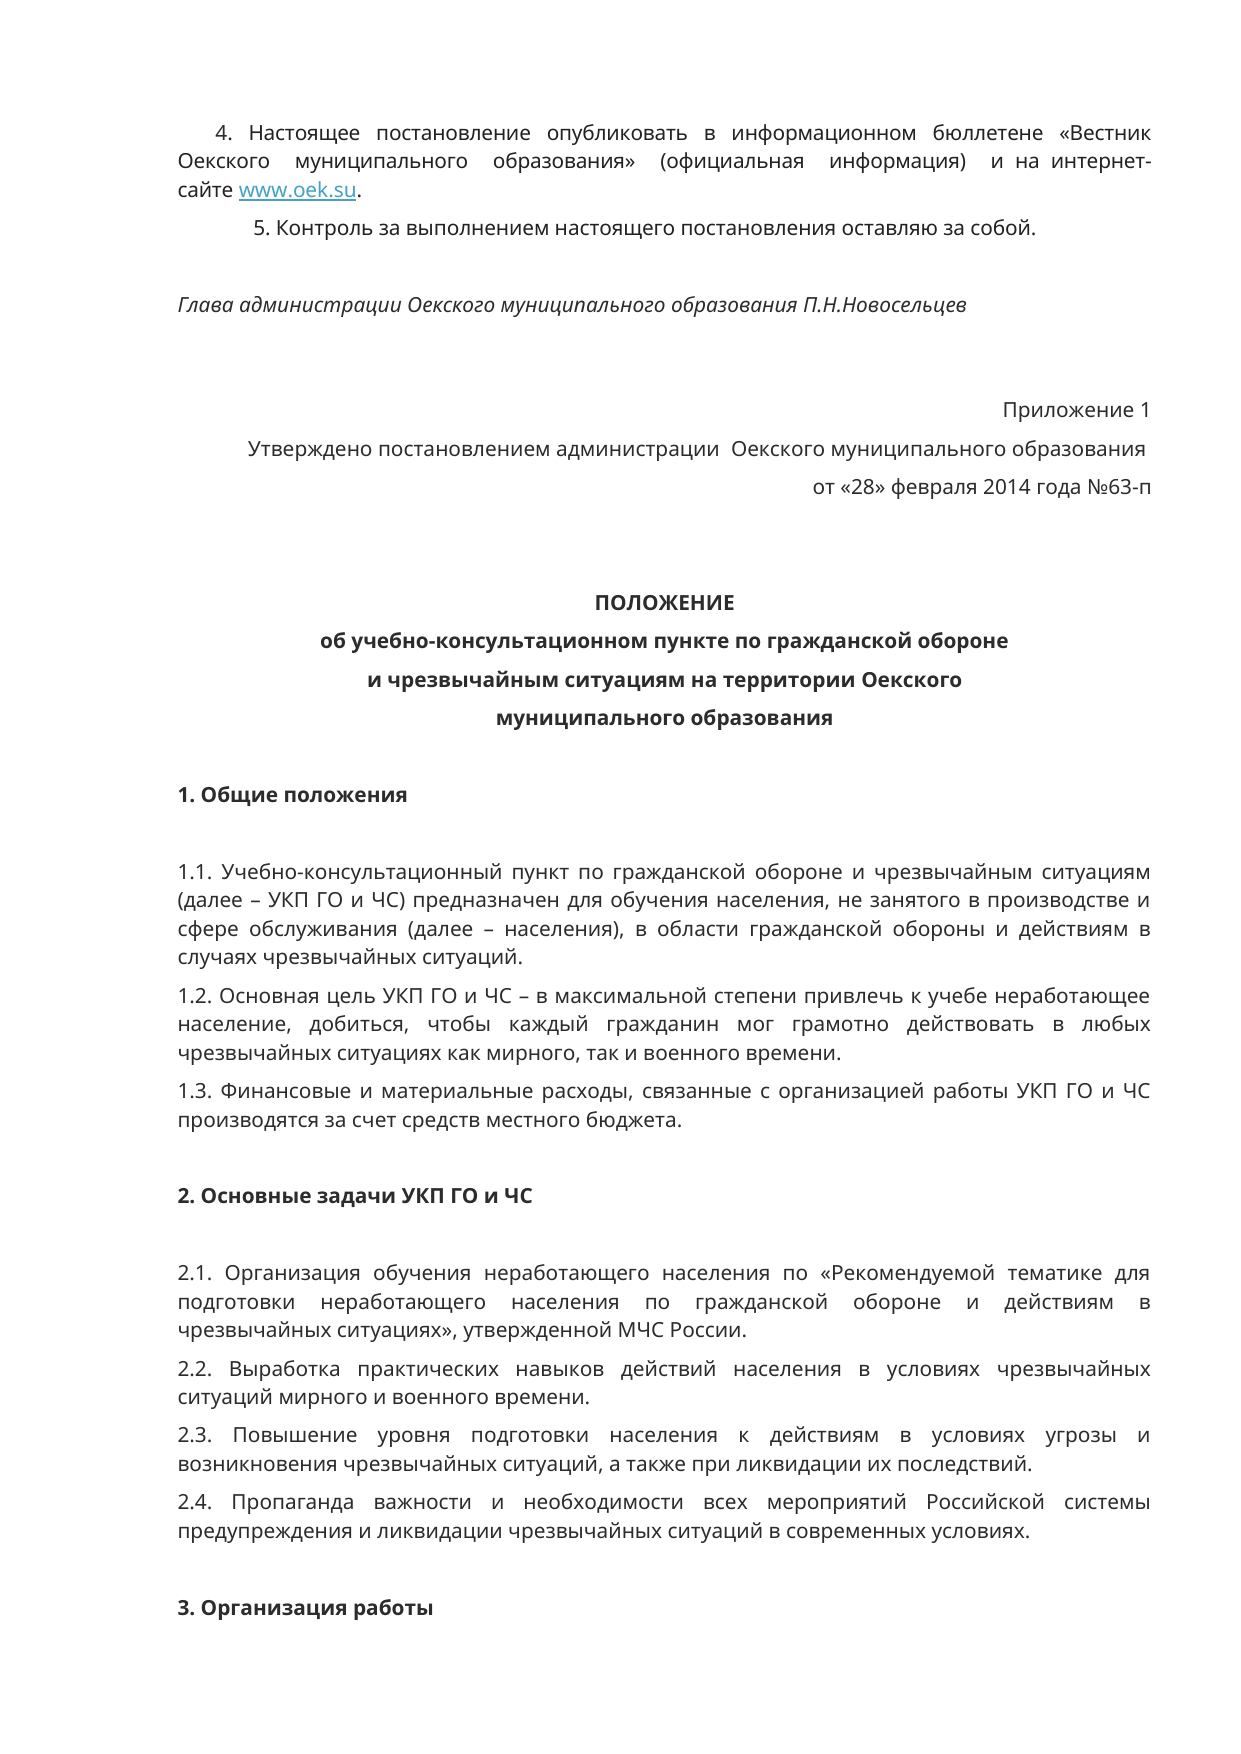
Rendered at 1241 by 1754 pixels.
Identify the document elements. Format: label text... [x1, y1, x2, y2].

text 2.4. Пропаганда важности и необходимости всех мероприятий Российской системы предупреждения и ликвидации чрезвычайных ситуаций в современных условиях. [177, 1487, 1152, 1544]
text об учебно-консультационном пункте по гражданской обороне [177, 627, 1152, 655]
text от «28» февраля 2014 года №63-п [177, 472, 1152, 501]
text ПОЛОЖЕНИЕ [177, 588, 1152, 617]
text Глава администрации Оекского муниципального образования П.Н.Новосельцев [177, 290, 1152, 319]
text 3. Организация работы [177, 1593, 1152, 1621]
text Утверждено постановлением администрации Оекского муниципального образования [177, 434, 1152, 462]
text 1. Общие положения [177, 780, 1152, 809]
text Приложение 1 [177, 396, 1152, 424]
text 5. Контроль за выполнением настоящего постановления оставляю за собой. [177, 213, 1152, 242]
text 2.2. Выработка практических навыков действий населения в условиях чрезвычайных ситуаций мирного и военного времени. [177, 1354, 1152, 1411]
text 2.3. Повышение уровня подготовки населения к действиям в условиях угрозы и возникновения чрезвычайных ситуаций, а также при ликвидации их последствий. [177, 1421, 1152, 1477]
text 1.1. Учебно-консультационный пункт по гражданской обороне и чрезвычайным ситуациям (далее – УКП ГО и ЧС) предназначен для обучения населения, не занятого в производстве и сфере обслуживания (далее – населения), в области гражданской обороны и действиям в случаях чрезвычайных ситуаций. [177, 857, 1152, 971]
text муниципального образования [177, 703, 1152, 732]
text и чрезвычайным ситуациям на территории Оекского [177, 665, 1152, 693]
text 1.3. Финансовые и материальные расходы, связанные с организацией работы УКП ГО и ЧС производятся за счет средств местного бюджета. [177, 1076, 1152, 1133]
text 1.2. Основная цель УКП ГО и ЧС – в максимальной степени привлечь к учебе неработающее население, добиться, чтобы каждый гражданин мог грамотно действовать в любых чрезвычайных ситуациях как мирного, так и военного времени. [177, 981, 1152, 1066]
text 2. Основные задачи УКП ГО и ЧС [177, 1182, 1152, 1210]
text 4. Настоящее постановление опубликовать в информационном бюллетене «Вестник Оекского муниципального образования» (официальная информация) и на интернет-сайте www.oek.su. [177, 118, 1152, 203]
text 2.1. Организация обучения неработающего населения по «Рекомендуемой тематике для подготовки неработающего населения по гражданской обороне и действиям в чрезвычайных ситуациях», утвержденной МЧС России. [177, 1258, 1152, 1344]
